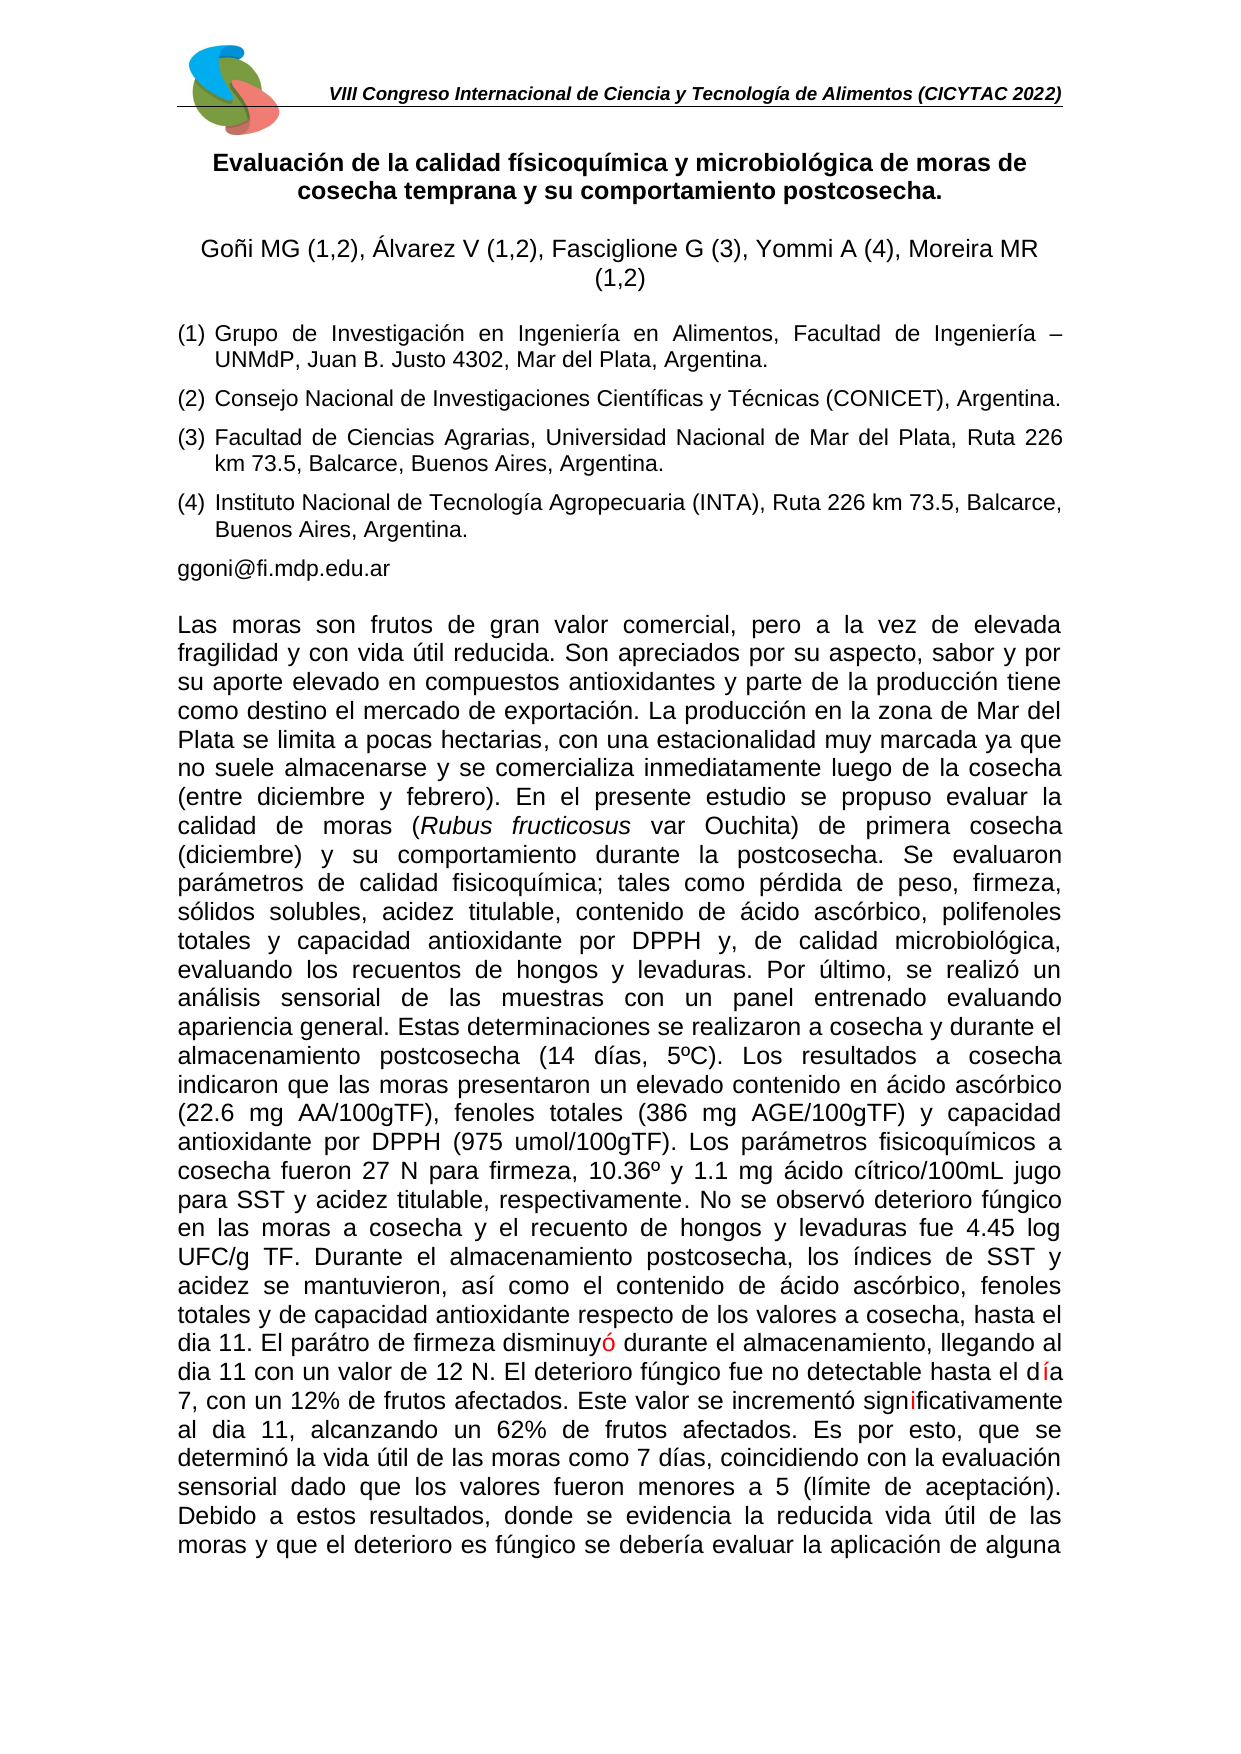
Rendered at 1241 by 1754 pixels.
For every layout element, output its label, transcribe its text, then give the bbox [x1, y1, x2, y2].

text ggoni@fi.mdp.edu.ar [177, 554, 1063, 581]
picture [178, 107, 289, 146]
text Goñi MG (1,2), Álvarez V (1,2), Fasciglione G (3), Yommi A (4), Moreira MR (1,2) [177, 234, 1063, 291]
list Consejo Nacional de Investigaciones Científicas y Técnicas (CONICET), Argentina. [177, 385, 1063, 412]
list Facultad de Ciencias Agrarias, Universidad Nacional de Mar del Plata, Ruta 226 km 73.5, Balcarce, Buenos Aires, Argentina. [177, 424, 1063, 477]
picture [178, 37, 289, 106]
text Evaluación de la calidad físicoquímica y microbiológica de moras de cosecha temprana y su comportamiento postcosecha. [177, 147, 1063, 205]
list Instituto Nacional de Tecnología Agropecuaria (INTA), Ruta 226 km 73.5, Balcarce, Buenos Aires, Argentina. [177, 489, 1063, 542]
list Grupo de Investigación en Ingeniería en Alimentos, Facultad de Ingeniería – UNMdP, Juan B. Justo 4302, Mar del Plata, Argentina. [177, 320, 1063, 373]
